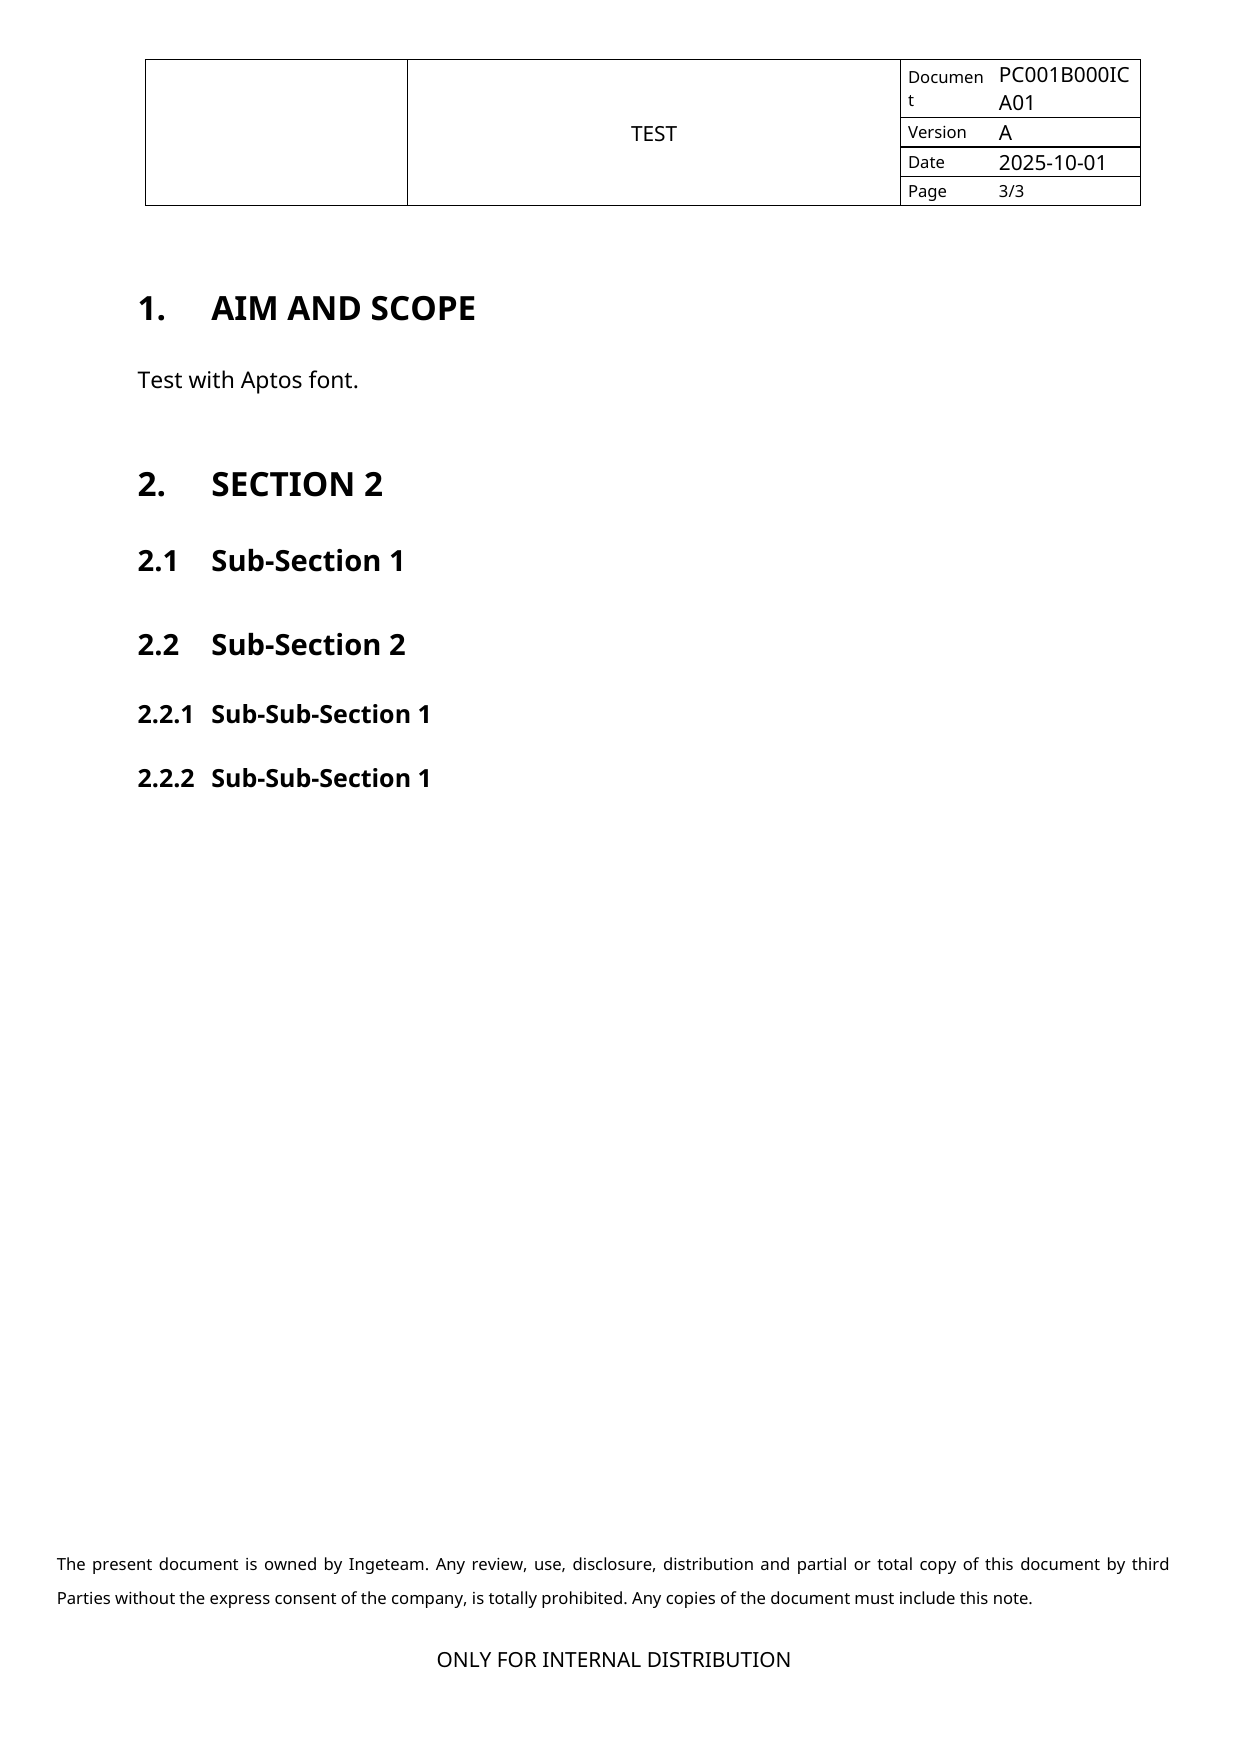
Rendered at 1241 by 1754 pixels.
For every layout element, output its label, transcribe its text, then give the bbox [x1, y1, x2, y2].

subtitle SECTION 2 [137, 461, 1125, 506]
subtitle AIM AND SCOPE [137, 284, 1125, 330]
text Test with Aptos font. [137, 364, 1125, 395]
subtitle Sub-Sub-Section 1 [137, 697, 1125, 731]
subtitle Sub-Sub-Section 1 [137, 760, 1125, 794]
subtitle Sub-Section 1 [137, 540, 1125, 580]
subtitle Sub-Section 2 [137, 625, 1125, 664]
